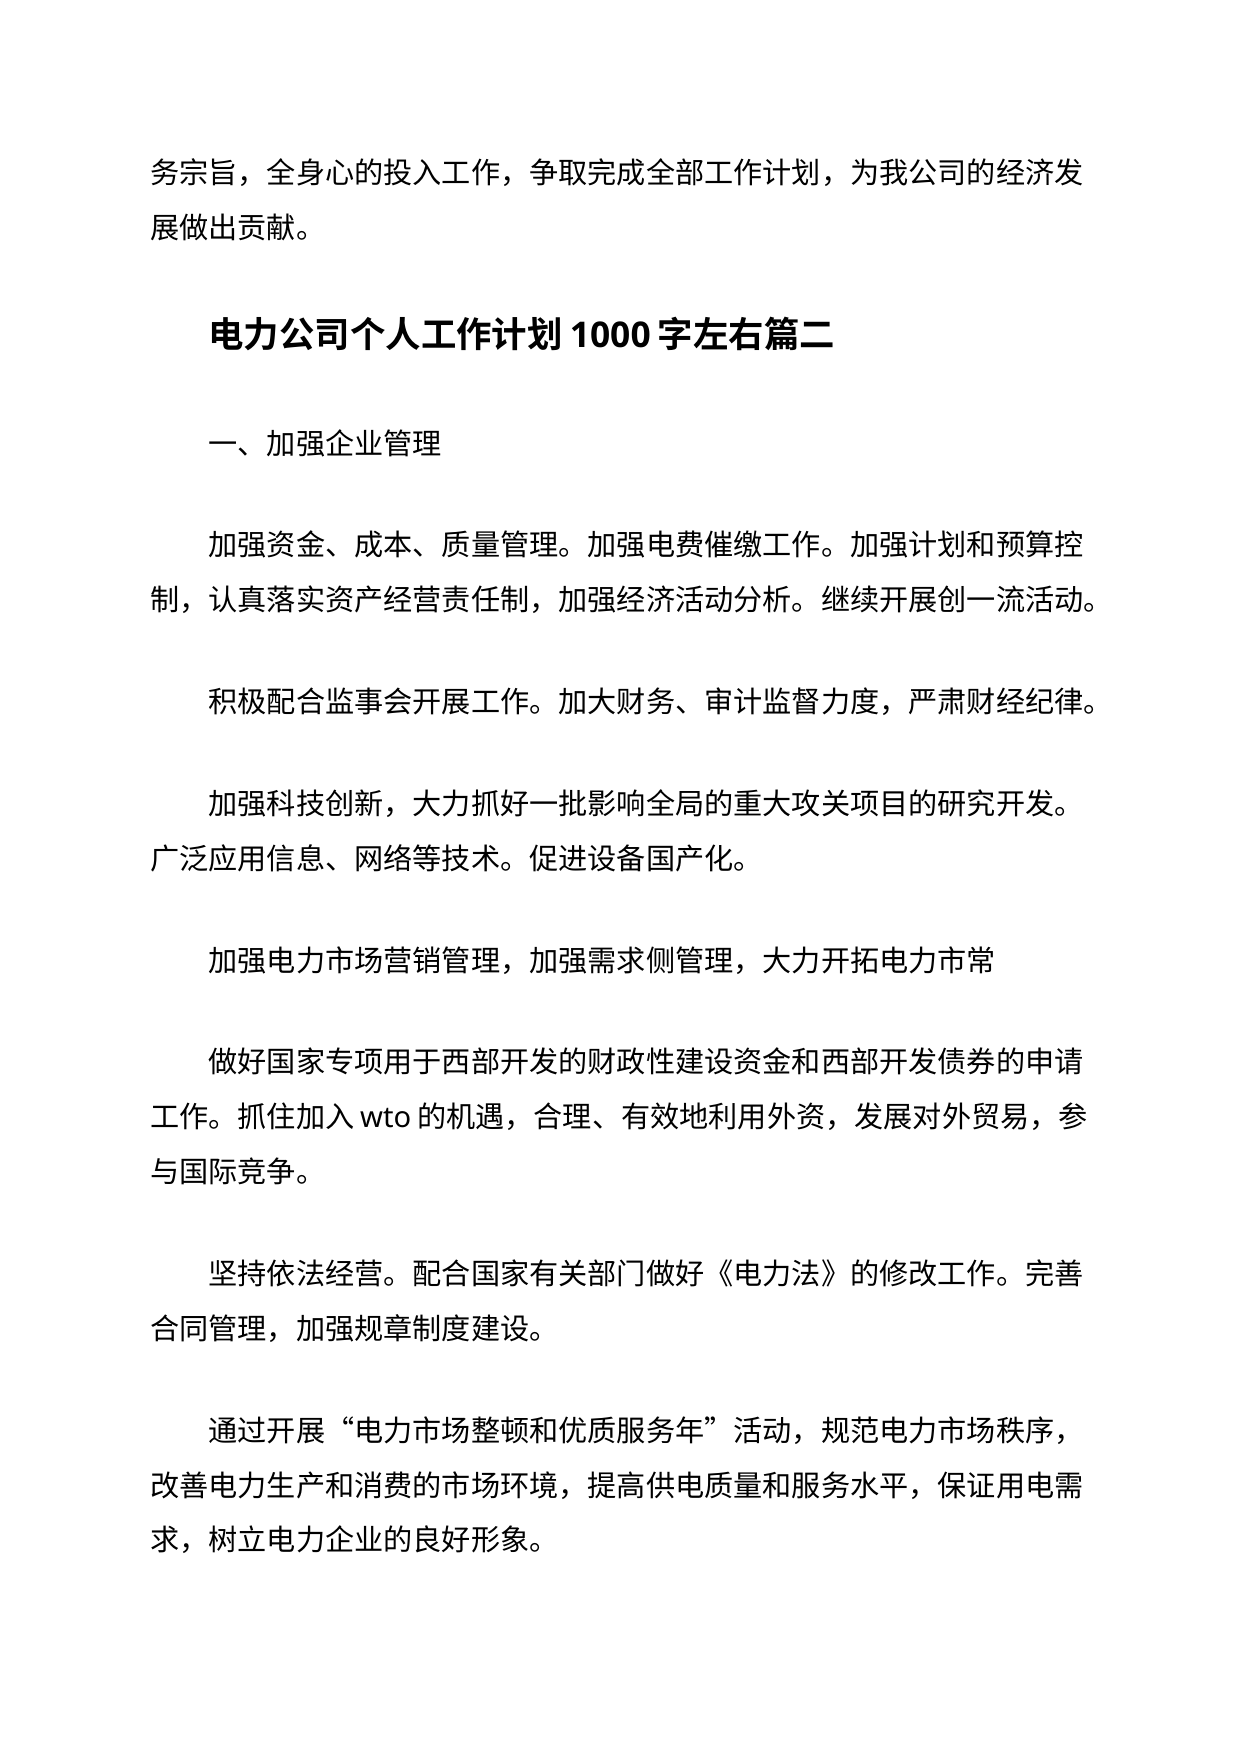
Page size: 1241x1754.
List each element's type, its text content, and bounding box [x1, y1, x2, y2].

text 加强科技创新，大力抓好一批影响全局的重大攻关项目的研究开发。广泛应用信息、网络等技术。促进设备国产化。 [150, 780, 1090, 878]
text 电力公司个人工作计划1000字左右篇二 [150, 307, 1090, 358]
text 通过开展“电力市场整顿和优质服务年”活动，规范电力市场秩序，改善电力生产和消费的市场环境，提高供电质量和服务水平，保证用电需求，树立电力企业的良好形象。 [150, 1407, 1090, 1559]
text 积极配合监事会开展工作。加大财务、审计监督力度，严肃财经纪律。 [150, 679, 1090, 721]
text 坚持依法经营。配合国家有关部门做好《电力法》的修改工作。完善合同管理，加强规章制度建设。 [150, 1251, 1090, 1348]
text 加强电力市场营销管理，加强需求侧管理，大力开拓电力市常 [150, 937, 1090, 979]
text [150, 150, 1090, 247]
text 加强资金、成本、质量管理。加强电费催缴工作。加强计划和预算控制，认真落实资产经营责任制，加强经济活动分析。继续开展创一流活动。 [150, 522, 1090, 619]
text 做好国家专项用于西部开发的财政性建设资金和西部开发债券的申请工作。抓住加入wto的机遇，合理、有效地利用外资，发展对外贸易，参与国际竞争。 [150, 1039, 1090, 1191]
text 一、加强企业管理 [150, 420, 1090, 462]
